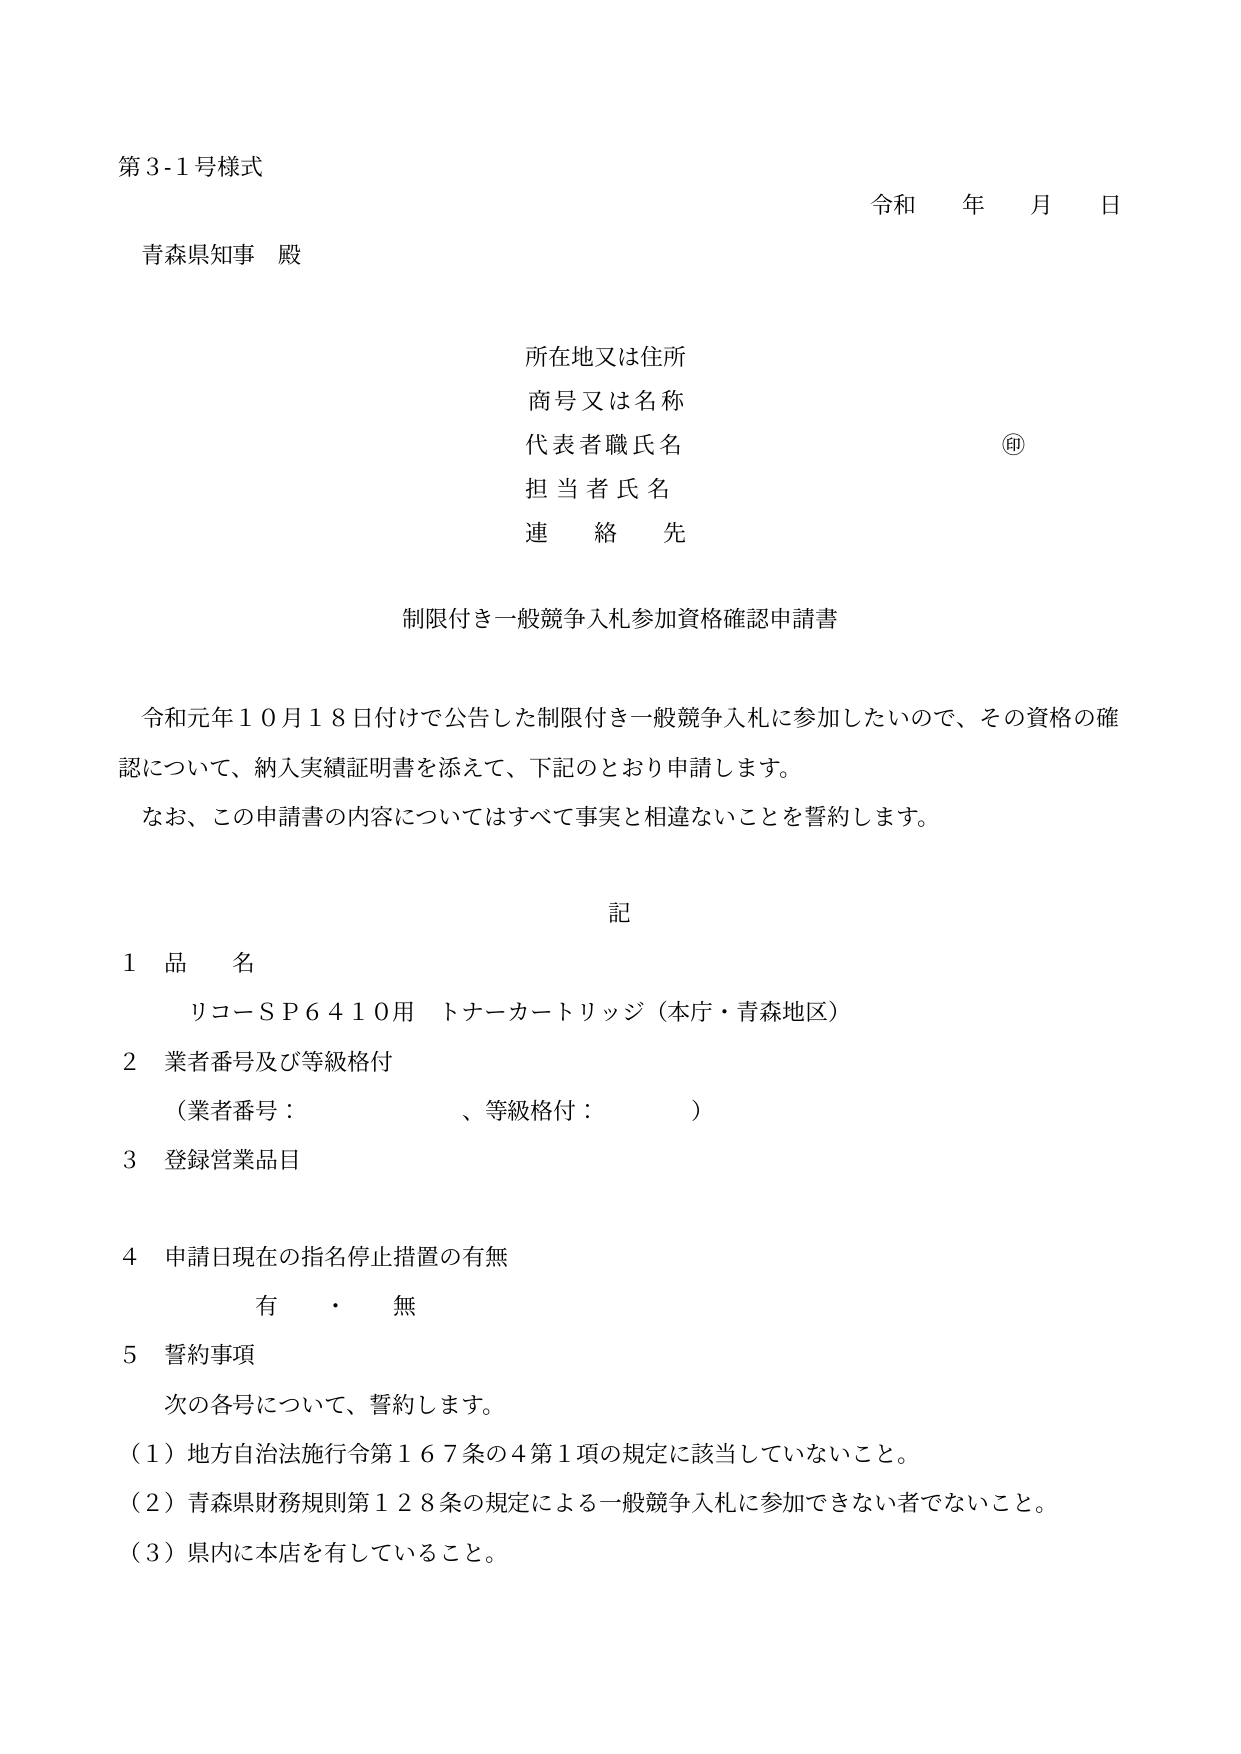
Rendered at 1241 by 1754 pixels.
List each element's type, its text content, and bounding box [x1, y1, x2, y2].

text 第３-１号様式 [118, 143, 1122, 187]
text １ 品 名 [118, 945, 1122, 978]
text （１）地方自治法施行令第１６７条の４第１項の規定に該当していないこと。 [118, 1436, 1122, 1469]
text ２ 業者番号及び等級格付 [118, 1044, 1122, 1077]
text 青森県知事 殿 [118, 237, 1122, 269]
text ３ 登録営業品目 [118, 1142, 1122, 1175]
text 有 ・ 無 [118, 1288, 1122, 1321]
text 所在地又は住所 [526, 333, 1122, 377]
text 令和 年 月 日 [118, 187, 1122, 220]
text リコーＳＰ６４１０用 トナーカートリッジ（本庁・青森地区） [118, 994, 1122, 1027]
text 制限付き一般競争入札参加資格確認申請書 [118, 601, 1122, 633]
text 商号又は名称 [528, 377, 1122, 421]
text 次の各号について、誓約します。 [118, 1387, 1122, 1420]
text 令和元年１０月１８日付けで公告した制限付き一般競争入札に参加したいので、その資格の確認について、納入実績証明書を添えて、下記のとおり申請します。 [118, 701, 1122, 783]
text （３）県内に本店を有していること。 [118, 1535, 1122, 1568]
text ５ 誓約事項 [118, 1337, 1122, 1370]
text 担当者氏名 [526, 465, 1122, 509]
text ４ 申請日現在の指名停止措置の有無 [118, 1239, 1122, 1272]
text 代表者職氏名 ㊞ [526, 421, 1122, 465]
text 記 [118, 896, 1122, 928]
text 連 絡 先 [526, 509, 1122, 554]
text なお、この申請書の内容についてはすべて事実と相違ないことを誓約します。 [118, 799, 1122, 832]
text （２）青森県財務規則第１２８条の規定による一般競争入札に参加できない者でないこと。 [118, 1486, 1122, 1518]
text （業者番号： 、等級格付： ） [118, 1093, 1122, 1126]
